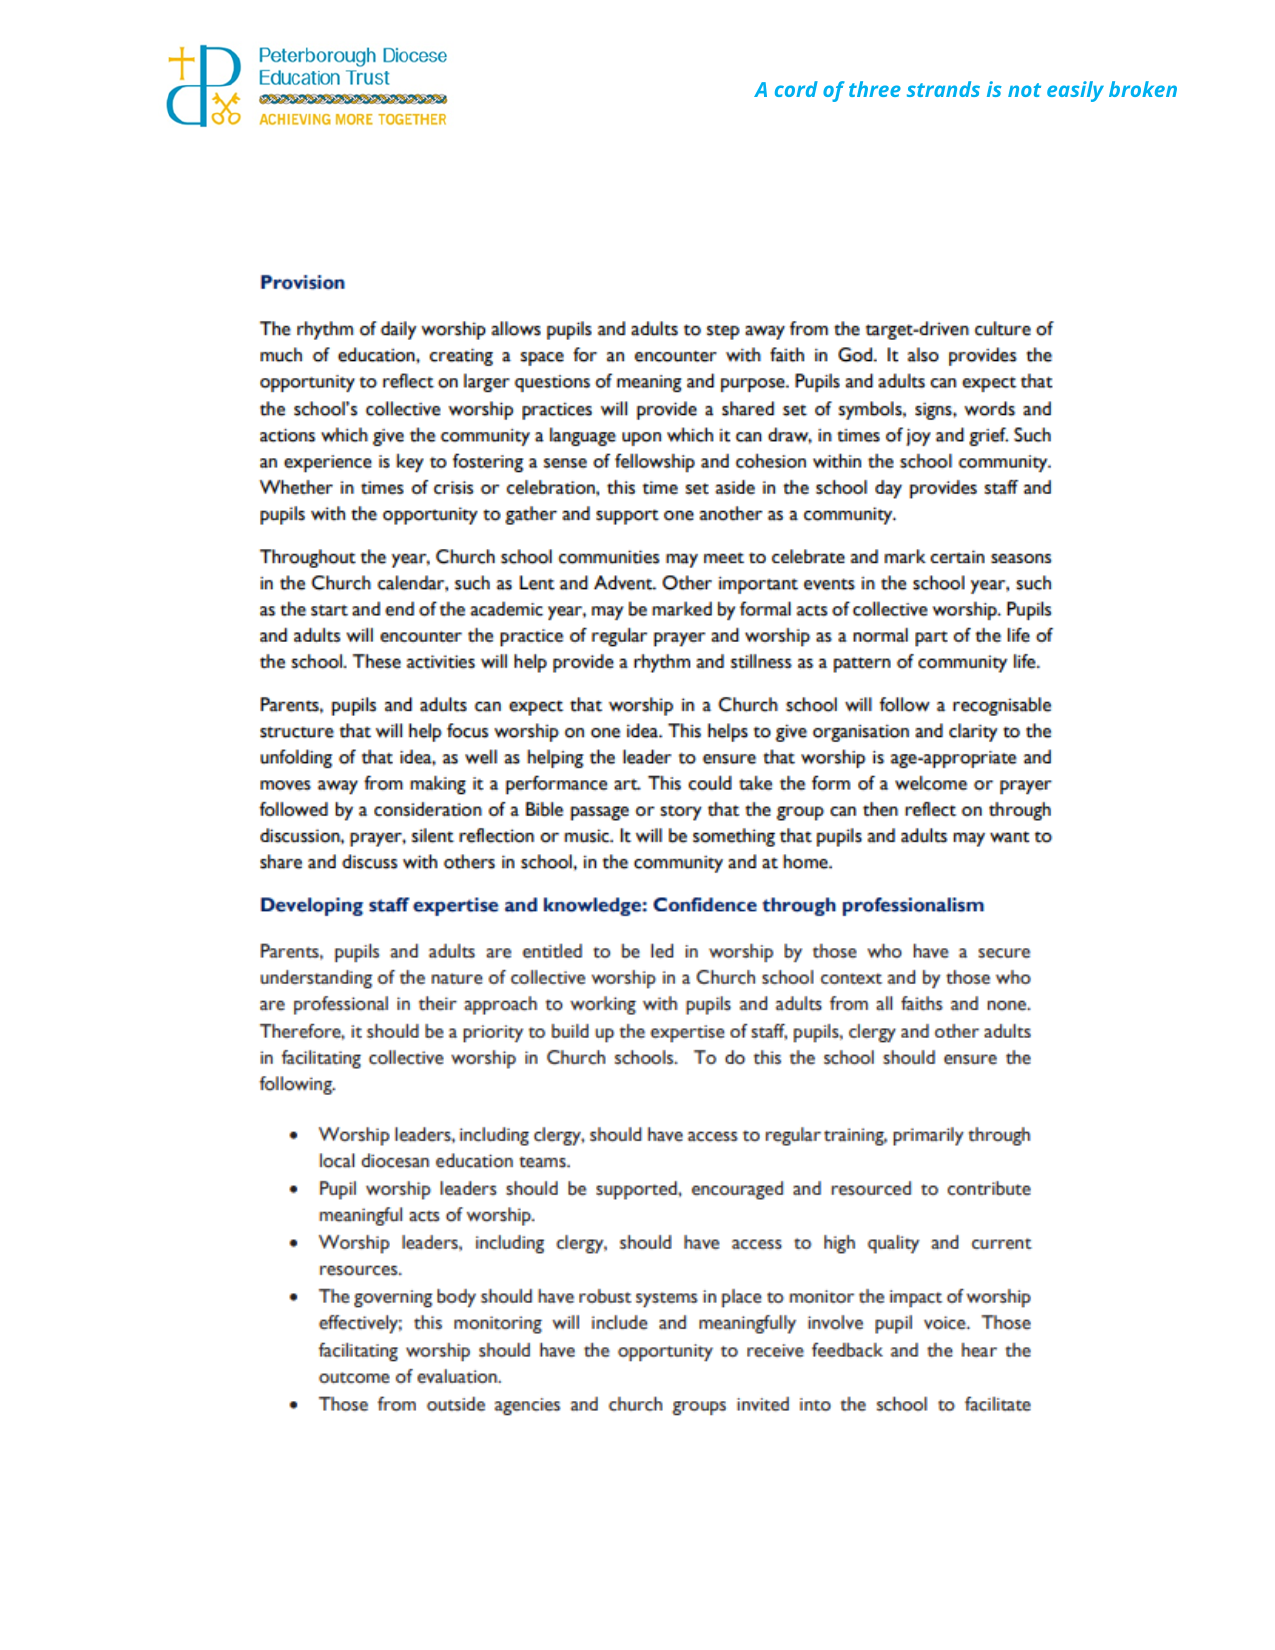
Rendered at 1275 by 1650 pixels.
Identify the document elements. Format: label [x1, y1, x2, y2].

picture [148, 152, 1119, 1501]
picture [157, 31, 454, 138]
